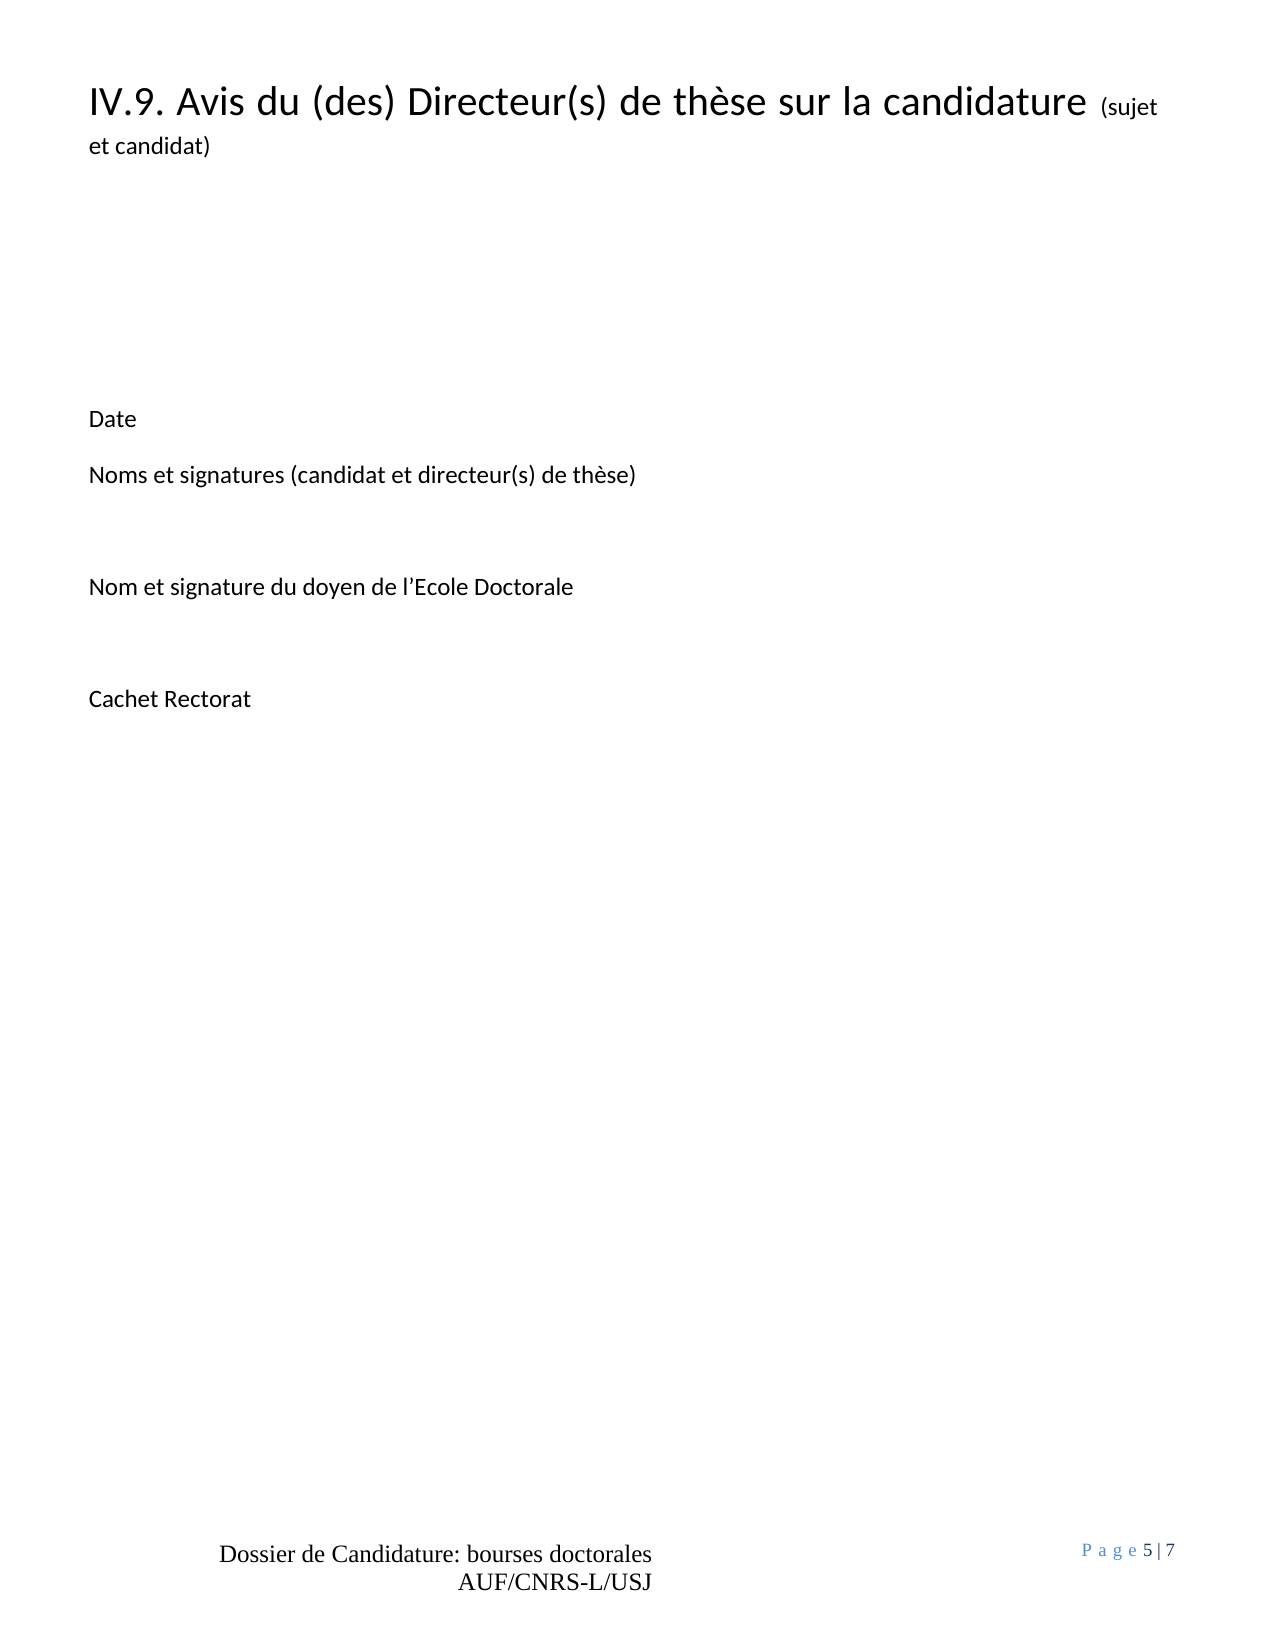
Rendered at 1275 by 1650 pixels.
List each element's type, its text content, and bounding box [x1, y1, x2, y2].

text Date [88, 403, 1087, 434]
text Cachet Rectorat [88, 683, 1256, 713]
text Nom et signature du doyen de l’Ecole Doctorale [88, 571, 1256, 602]
text Noms et signatures (candidat et directeur(s) de thèse) [88, 459, 1087, 490]
text IV.9. Avis du (des) Directeur(s) de thèse sur la candidature (sujet et candidat) [88, 75, 1157, 161]
